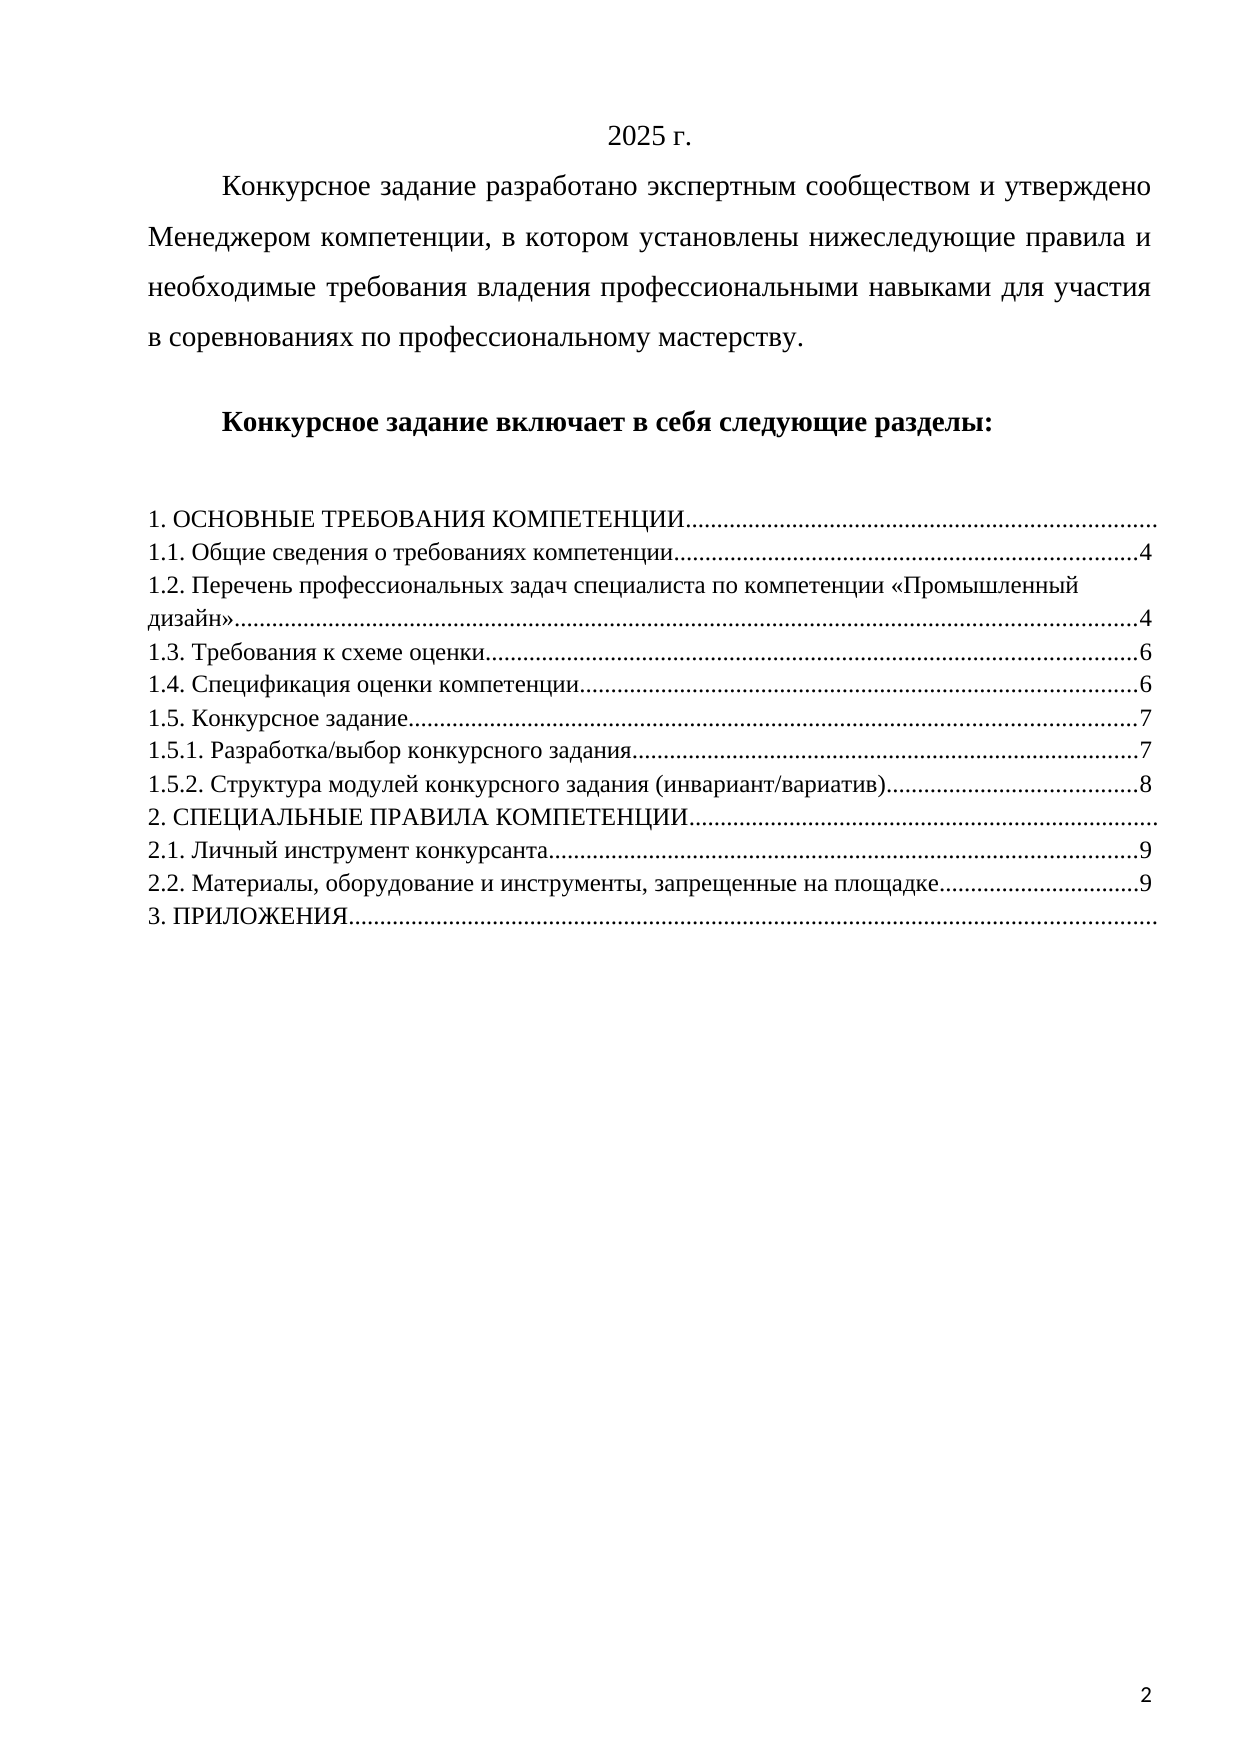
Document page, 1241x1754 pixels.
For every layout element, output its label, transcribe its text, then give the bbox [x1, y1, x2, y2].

text 3. ПРИЛОЖЕНИЯ 9 [148, 901, 1152, 929]
text 1.2. Перечень профессиональных задач специалиста по компетенции «Промышленный дизайн» 4 [148, 571, 1152, 632]
text 1.3. Требования к схеме оценки 6 [148, 637, 1152, 665]
text 2025 г. [148, 118, 1152, 152]
text 1.1. Общие сведения о требованиях компетенции 4 [148, 537, 1152, 566]
text 1.4. Спецификация оценки компетенции 6 [148, 669, 1152, 698]
text 1. ОСНОВНЫЕ ТРЕБОВАНИЯ КОМПЕТЕНЦИИ 4 [148, 504, 1152, 533]
text 1.5. Конкурсное задание 7 [148, 703, 1152, 731]
text Конкурсное задание разработано экспертным сообществом и утверждено Менеджером компетенции, в котором установлены нижеследующие правила и необходимые требования владения профессиональными навыками для участия в соревнованиях по профессиональному мастерству. [148, 168, 1152, 353]
text 1.5.2. Структура модулей конкурсного задания (инвариант/вариатив) 8 [148, 769, 1152, 797]
text 2.2. Материалы, оборудование и инструменты, запрещенные на площадке 9 [148, 868, 1152, 896]
list Конкурсное задание включает в себя следующие разделы: [148, 404, 1152, 437]
text 1.5.1. Разработка/выбор конкурсного задания 7 [148, 736, 1152, 764]
text 2. СПЕЦИАЛЬНЫЕ ПРАВИЛА КОМПЕТЕНЦИИ 9 [148, 802, 1152, 830]
text 2.1. Личный инструмент конкурсанта 9 [148, 835, 1152, 863]
